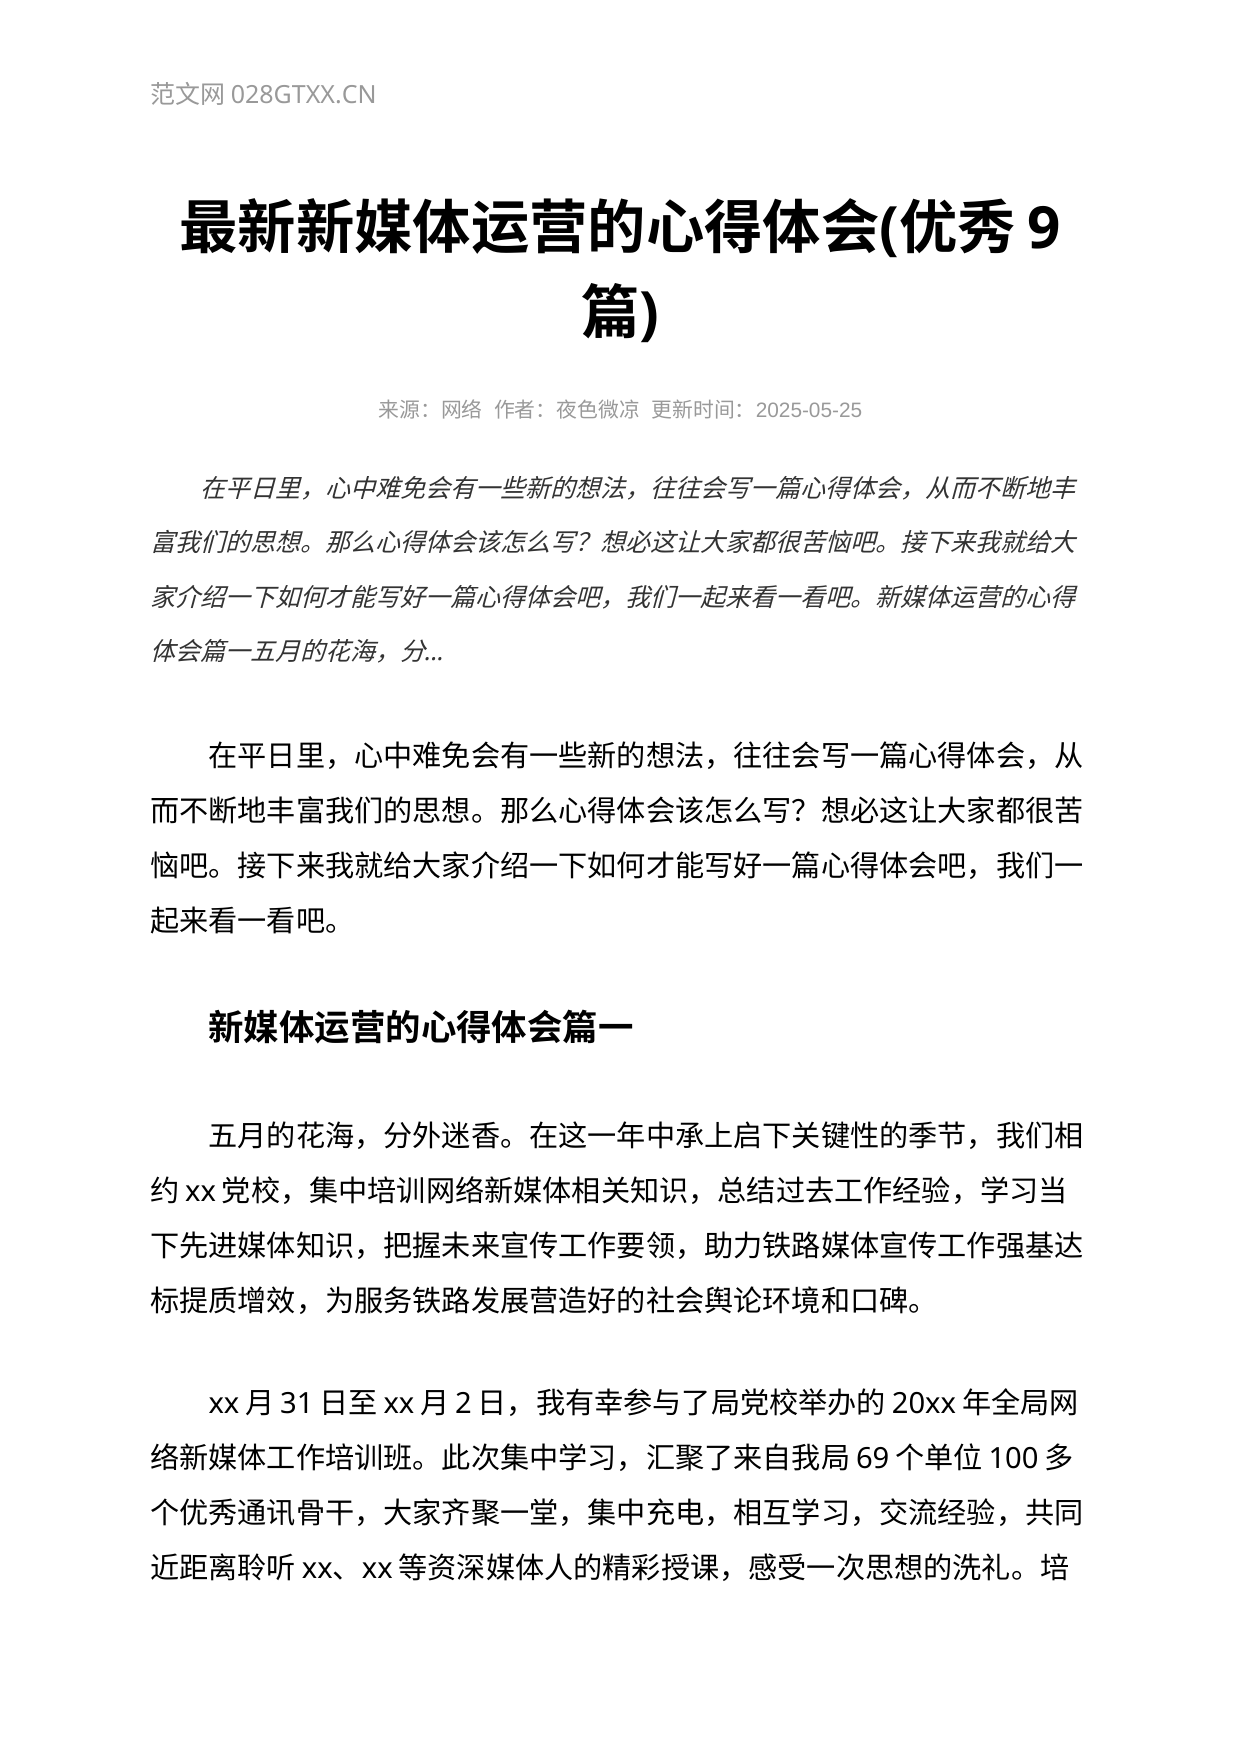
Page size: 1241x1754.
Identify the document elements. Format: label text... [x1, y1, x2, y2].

text 来源：网络 作者：夜色微凉 更新时间：2025-05-25 [150, 398, 1090, 422]
subtitle 最新新媒体运营的心得体会(优秀9篇) [150, 181, 1090, 351]
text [150, 1379, 1090, 1587]
text 新媒体运营的心得体会篇一 [150, 999, 1090, 1051]
text 五月的花海，分外迷香。在这一年中承上启下关键性的季节，我们相约xx党校，集中培训网络新媒体相关知识，总结过去工作经验，学习当下先进媒体知识，把握未来宣传工作要领，助力铁路媒体宣传工作强基达标提质增效，为服务铁路发展营造好的社会舆论环境和口碑。 [150, 1113, 1090, 1320]
text 在平日里，心中难免会有一些新的想法，往往会写一篇心得体会，从而不断地丰富我们的思想。那么心得体会该怎么写？想必这让大家都很苦恼吧。接下来我就给大家介绍一下如何才能写好一篇心得体会吧，我们一起来看一看吧。 [150, 733, 1090, 940]
text 在平日里，心中难免会有一些新的想法，往往会写一篇心得体会，从而不断地丰富我们的思想。那么心得体会该怎么写？想必这让大家都很苦恼吧。接下来我就给大家介绍一下如何才能写好一篇心得体会吧，我们一起来看一看吧。新媒体运营的心得体会篇一五月的花海，分... [150, 468, 1090, 668]
